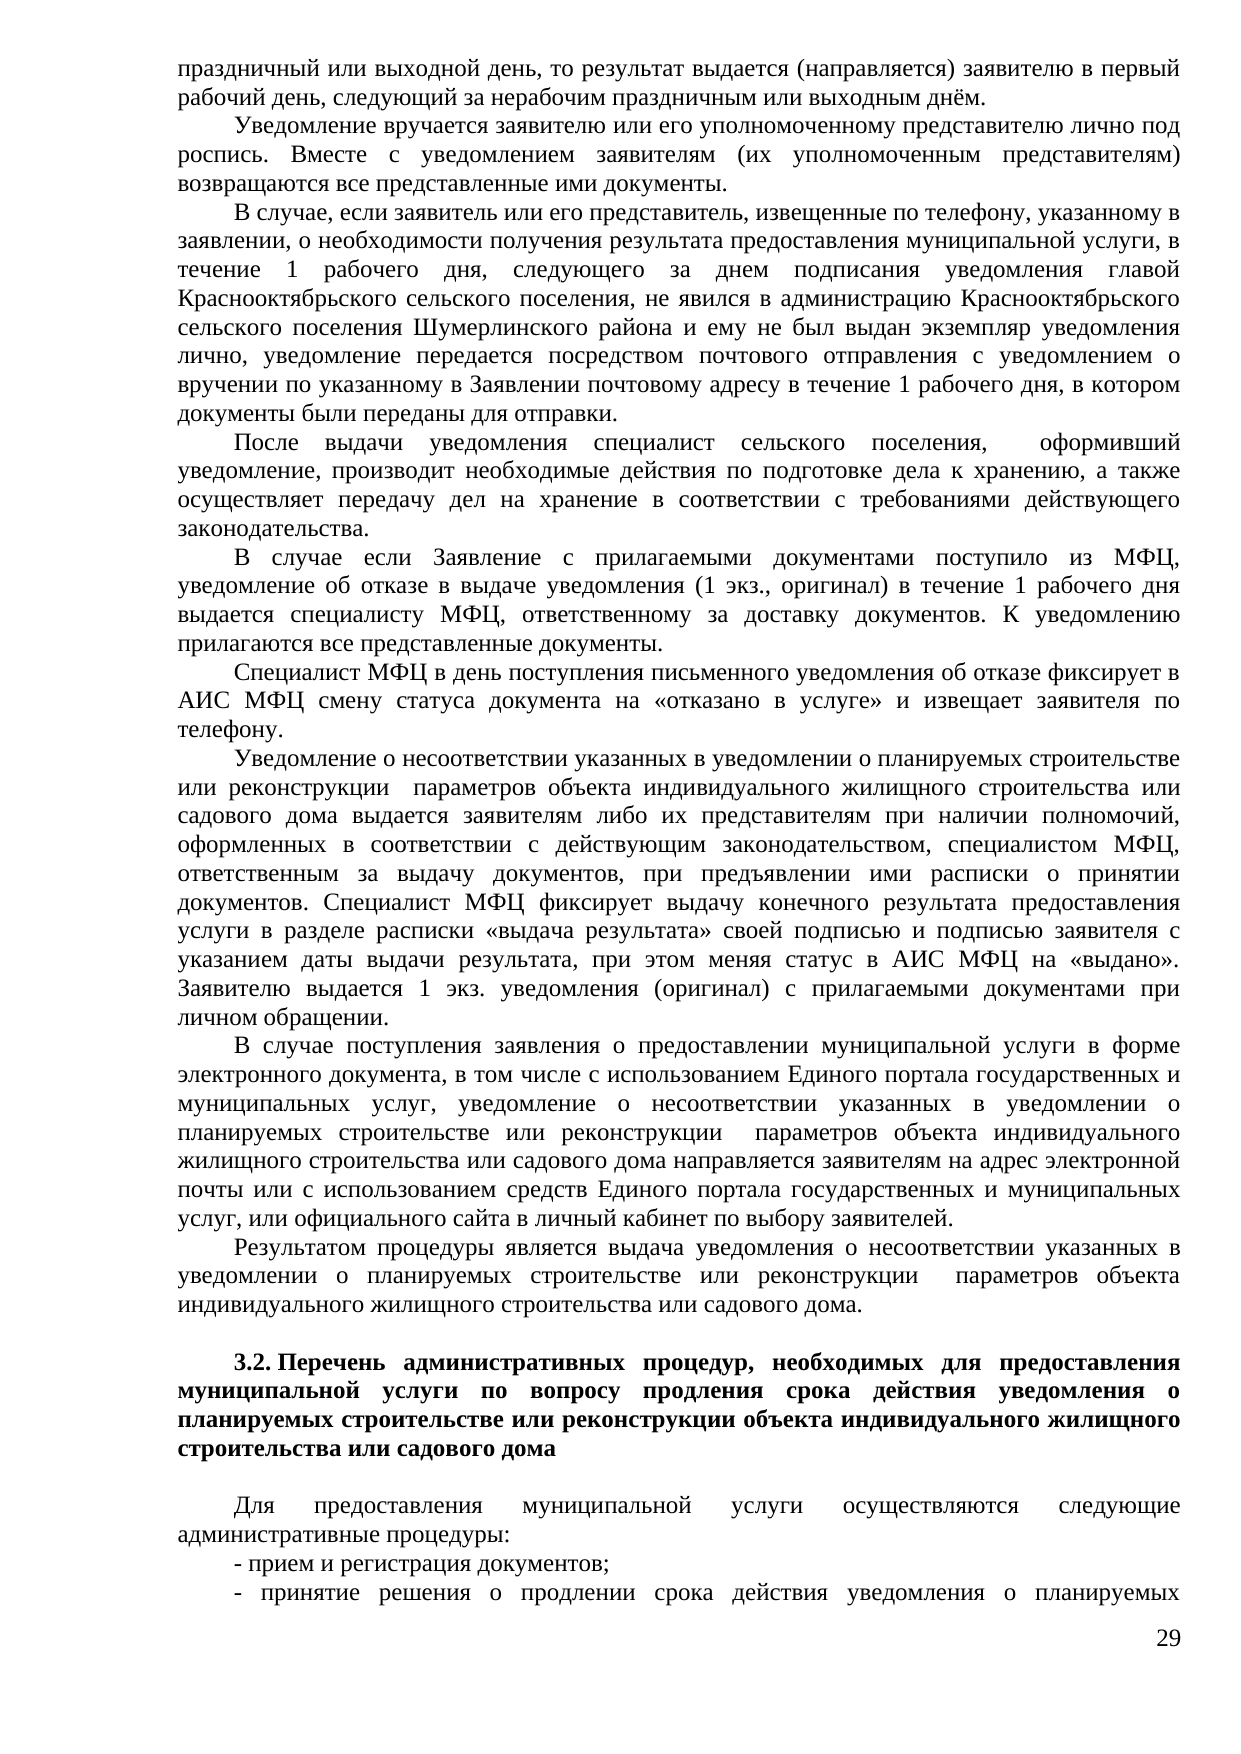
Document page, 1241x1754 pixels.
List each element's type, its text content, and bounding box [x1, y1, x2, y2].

text Специалист МФЦ в день поступления письменного уведомления об отказе фиксирует в АИС МФЦ смену статуса документа на «отказано в услуге» и извещает заявителя по телефону. [177, 657, 1181, 743]
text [177, 1577, 1181, 1606]
text В случае, если заявитель или его представитель, извещенные по телефону, указанному в заявлении, о необходимости получения результата предоставления муниципальной услуги, в течение 1 рабочего дня, следующего за днем подписания уведомления главой Краснооктябрьского сельского поселения, не явился в администрацию Краснооктябрьского сельского поселения Шумерлинского района и ему не был выдан экземпляр уведомления лично, уведомление передается посредством почтового отправления с уведомлением о вручении по указанному в Заявлении почтовому адресу в течение 1 рабочего дня, в котором документы были переданы для отправки. [177, 197, 1181, 427]
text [177, 53, 1181, 111]
text Уведомление вручается заявителю или его уполномоченному представителю лично под роспись. Вместе с уведомлением заявителям (их уполномоченным представителям) возвращаются все представленные ими документы. [177, 111, 1181, 197]
text В случае если Заявление с прилагаемыми документами поступило из МФЦ, уведомление об отказе в выдаче уведомления (1 экз., оригинал) в течение 1 рабочего дня выдается специалисту МФЦ, ответственному за доставку документов. К уведомлению прилагаются все представленные документы. [177, 542, 1181, 657]
text Для предоставления муниципальной услуги осуществляются следующие административные процедуры: [177, 1491, 1181, 1548]
text Результатом процедуры является выдача уведомления о несоответствии указанных в уведомлении о планируемых строительстве или реконструкции параметров объекта индивидуального жилищного строительства или садового дома. [177, 1232, 1181, 1318]
text Уведомление о несоответствии указанных в уведомлении о планируемых строительстве или реконструкции параметров объекта индивидуального жилищного строительства или садового дома выдается заявителям либо их представителям при наличии полномочий, оформленных в соответствии с действующим законодательством, специалистом МФЦ, ответственным за выдачу документов, при предъявлении ими расписки о принятии документов. Специалист МФЦ фиксирует выдачу конечного результата предоставления услуги в разделе расписки «выдача результата» своей подписью и подписью заявителя с указанием даты выдачи результата, при этом меняя статус в АИС МФЦ на «выдано». Заявителю выдается 1 экз. уведомления (оригинал) с прилагаемыми документами при личном обращении. [177, 743, 1181, 1031]
text - прием и регистрация документов; [177, 1548, 1181, 1577]
text 3.2. Перечень административных процедур, необходимых для предоставления муниципальной услуги по вопросу продления срока действия уведомления о планируемых строительстве или реконструкции объекта индивидуального жилищного строительства или садового дома [177, 1347, 1181, 1462]
text После выдачи уведомления специалист сельского поселения, оформивший уведомление, производит необходимые действия по подготовке дела к хранению, а также осуществляет передачу дел на хранение в соответствии с требованиями действующего законодательства. [177, 427, 1181, 542]
text В случае поступления заявления о предоставлении муниципальной услуги в форме электронного документа, в том числе с использованием Единого портала государственных и муниципальных услуг, уведомление о несоответствии указанных в уведомлении о планируемых строительстве или реконструкции параметров объекта индивидуального жилищного строительства или садового дома направляется заявителям на адрес электронной почты или с использованием средств Единого портала государственных и муниципальных услуг, или официального сайта в личный кабинет по выбору заявителей. [177, 1031, 1181, 1232]
